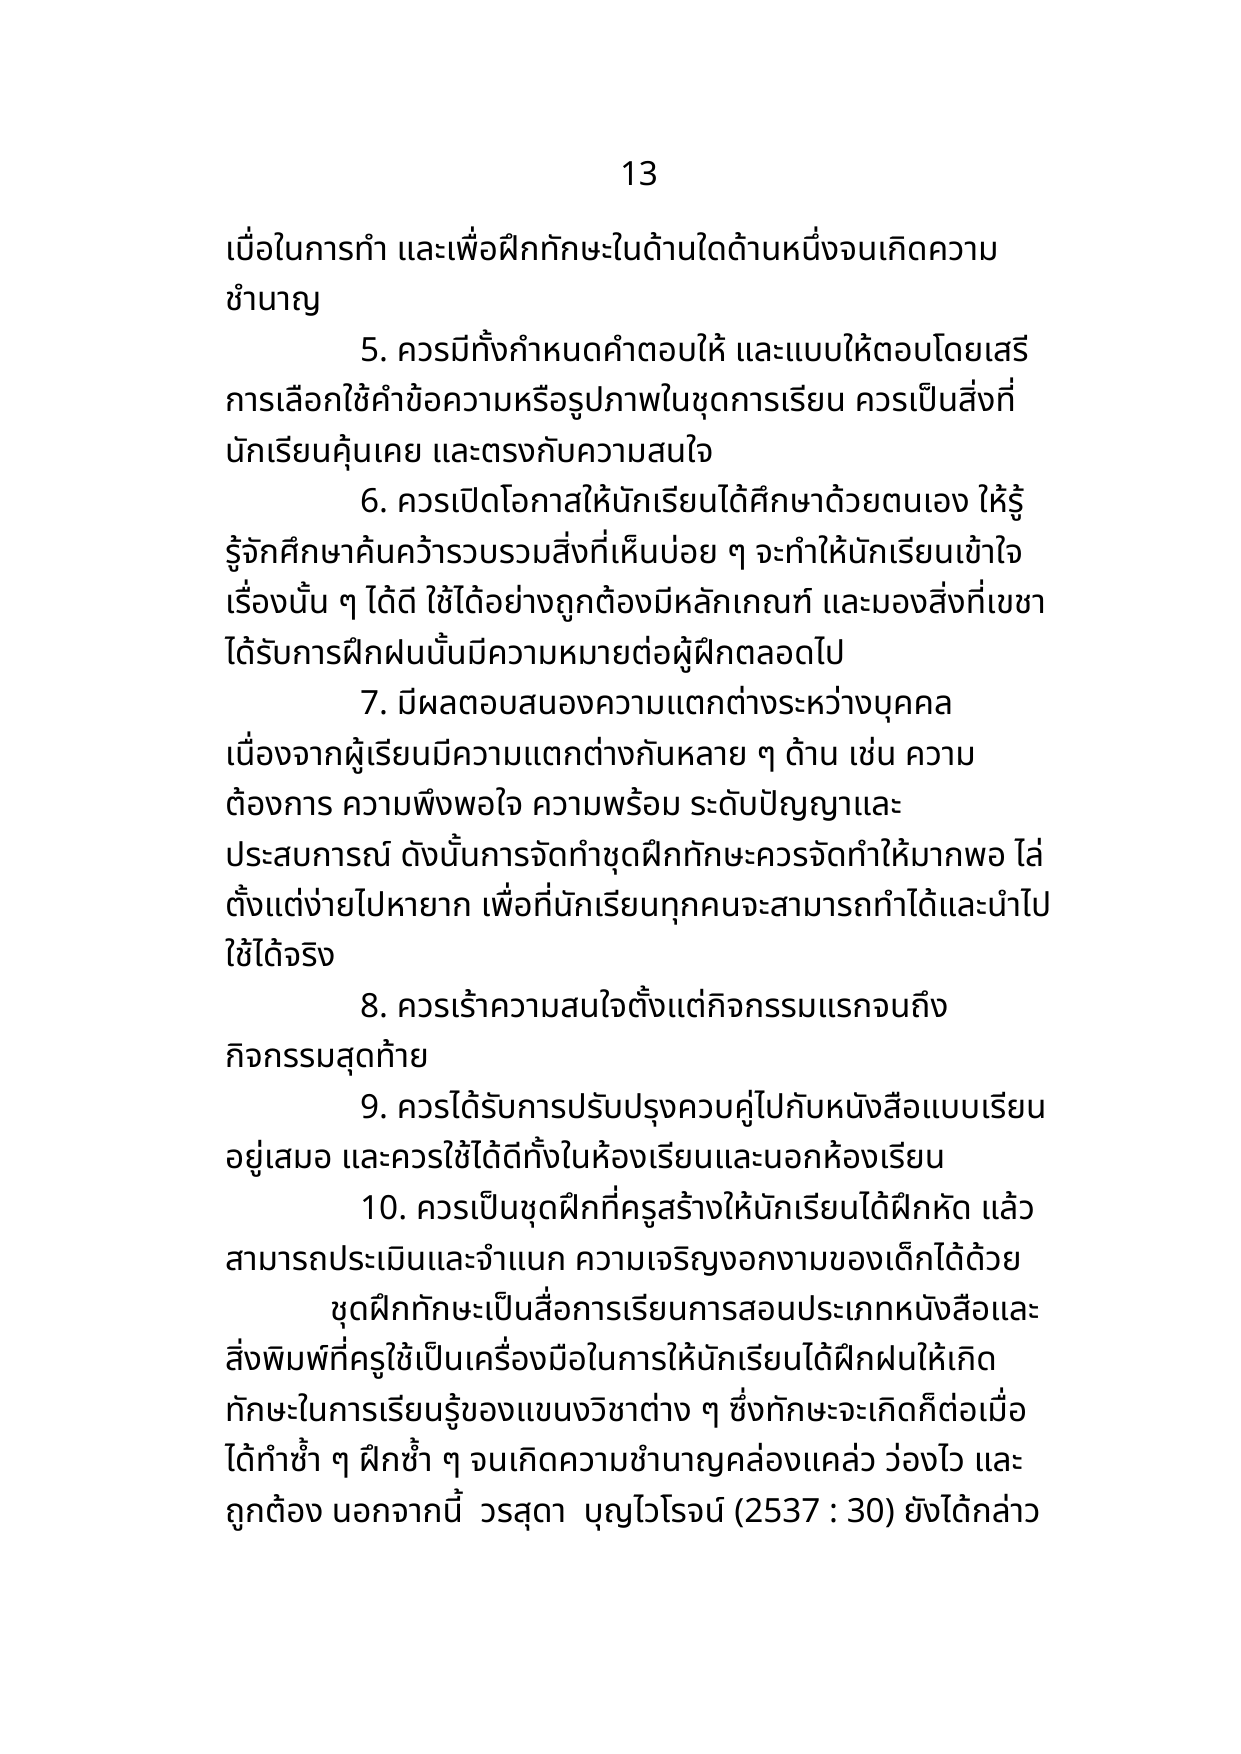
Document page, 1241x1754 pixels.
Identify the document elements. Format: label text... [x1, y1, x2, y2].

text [225, 1285, 1052, 1537]
text 8. ควรเร้าความสนใจตั้งแต่กิจกรรมแรกจนถึงกิจกรรมสุดท้าย [225, 982, 1052, 1083]
text 6. ควรเปิดโอกาสให้นักเรียนได้ศึกษาด้วยตนเอง ให้รู้รู้จักศึกษาค้นคว้ารวบรวมสิ่งที่เห็นบ่อย ๆ จะทำให้นักเรียนเข้าใจเรื่องนั้น ๆ ได้ดี ใช้ได้อย่างถูกต้องมีหลักเกณฑ์ และมองสิ่งที่เขชาได้รับการฝึกฝนนั้นมีความหมายต่อผู้ฝึกตลอดไป [225, 477, 1052, 679]
text 7. มีผลตอบสนองความแตกต่างระหว่างบุคคล เนื่องจากผู้เรียนมีความแตกต่างกันหลาย ๆ ด้าน เช่น ความต้องการ ความพึงพอใจ ความพร้อม ระดับปัญญาและประสบการณ์ ดังนั้นการจัดทำชุดฝึกทักษะควรจัดทำให้มากพอ ไล่ตั้งแต่ง่ายไปหายาก เพื่อที่นักเรียนทุกคนจะสามารถทำได้และนำไปใช้ได้จริง [225, 679, 1052, 982]
text 5. ควรมีทั้งกำหนดคำตอบให้ และแบบให้ตอบโดยเสรี การเลือกใช้คำข้อความหรือรูปภาพในชุดการเรียน ควรเป็นสิ่งที่นักเรียนคุ้นเคย และตรงกับความสนใจ [225, 326, 1052, 477]
text 10. ควรเป็นชุดฝึกที่ครูสร้างให้นักเรียนได้ฝึกหัด แล้วสามารถประเมินและจำแนก ความเจริญงอกงามของเด็กได้ด้วย [225, 1184, 1052, 1285]
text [225, 225, 1052, 326]
text 9. ควรได้รับการปรับปรุงควบคู่ไปกับหนังสือแบบเรียนอยู่เสมอ และควรใช้ได้ดีทั้งในห้องเรียนและนอกห้องเรียน [225, 1083, 1052, 1184]
